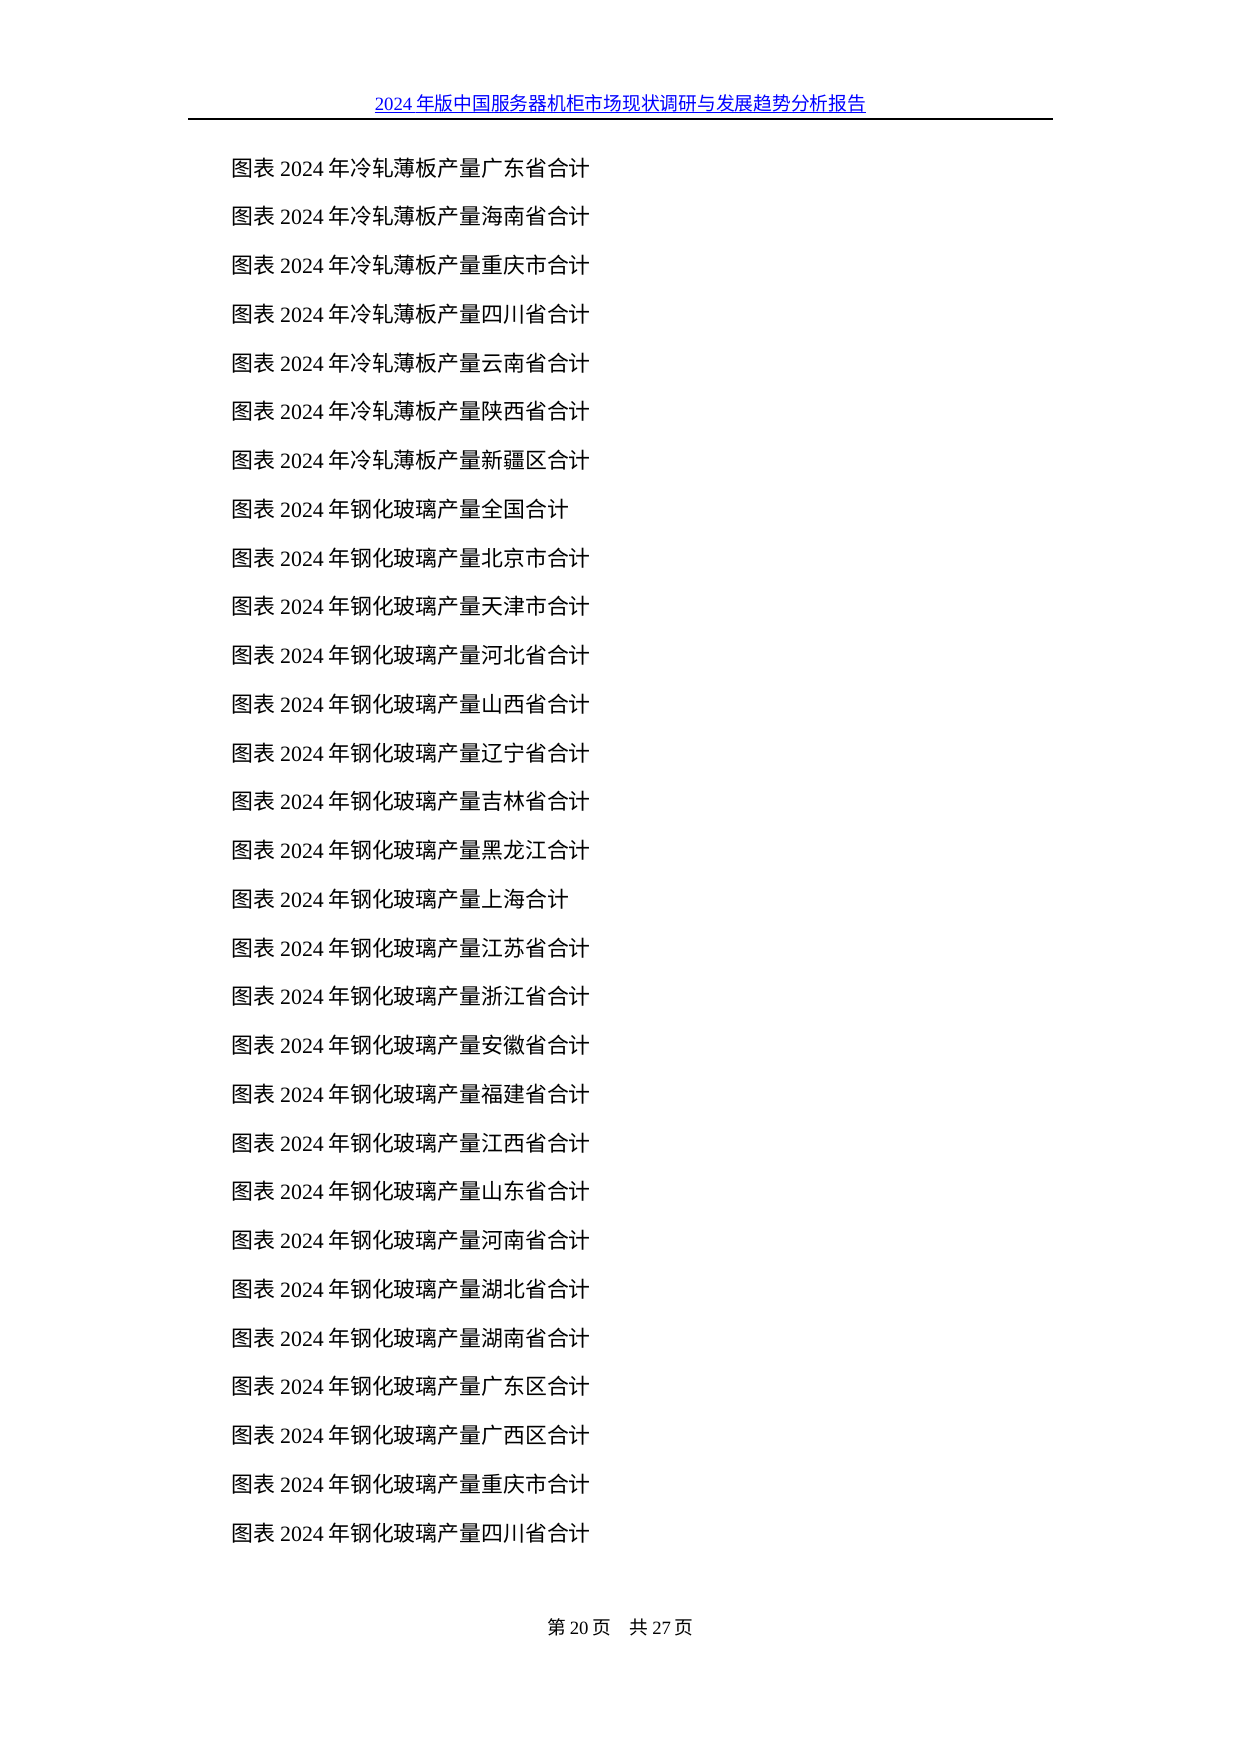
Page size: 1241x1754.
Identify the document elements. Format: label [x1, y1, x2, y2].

text [187, 150, 1053, 1548]
